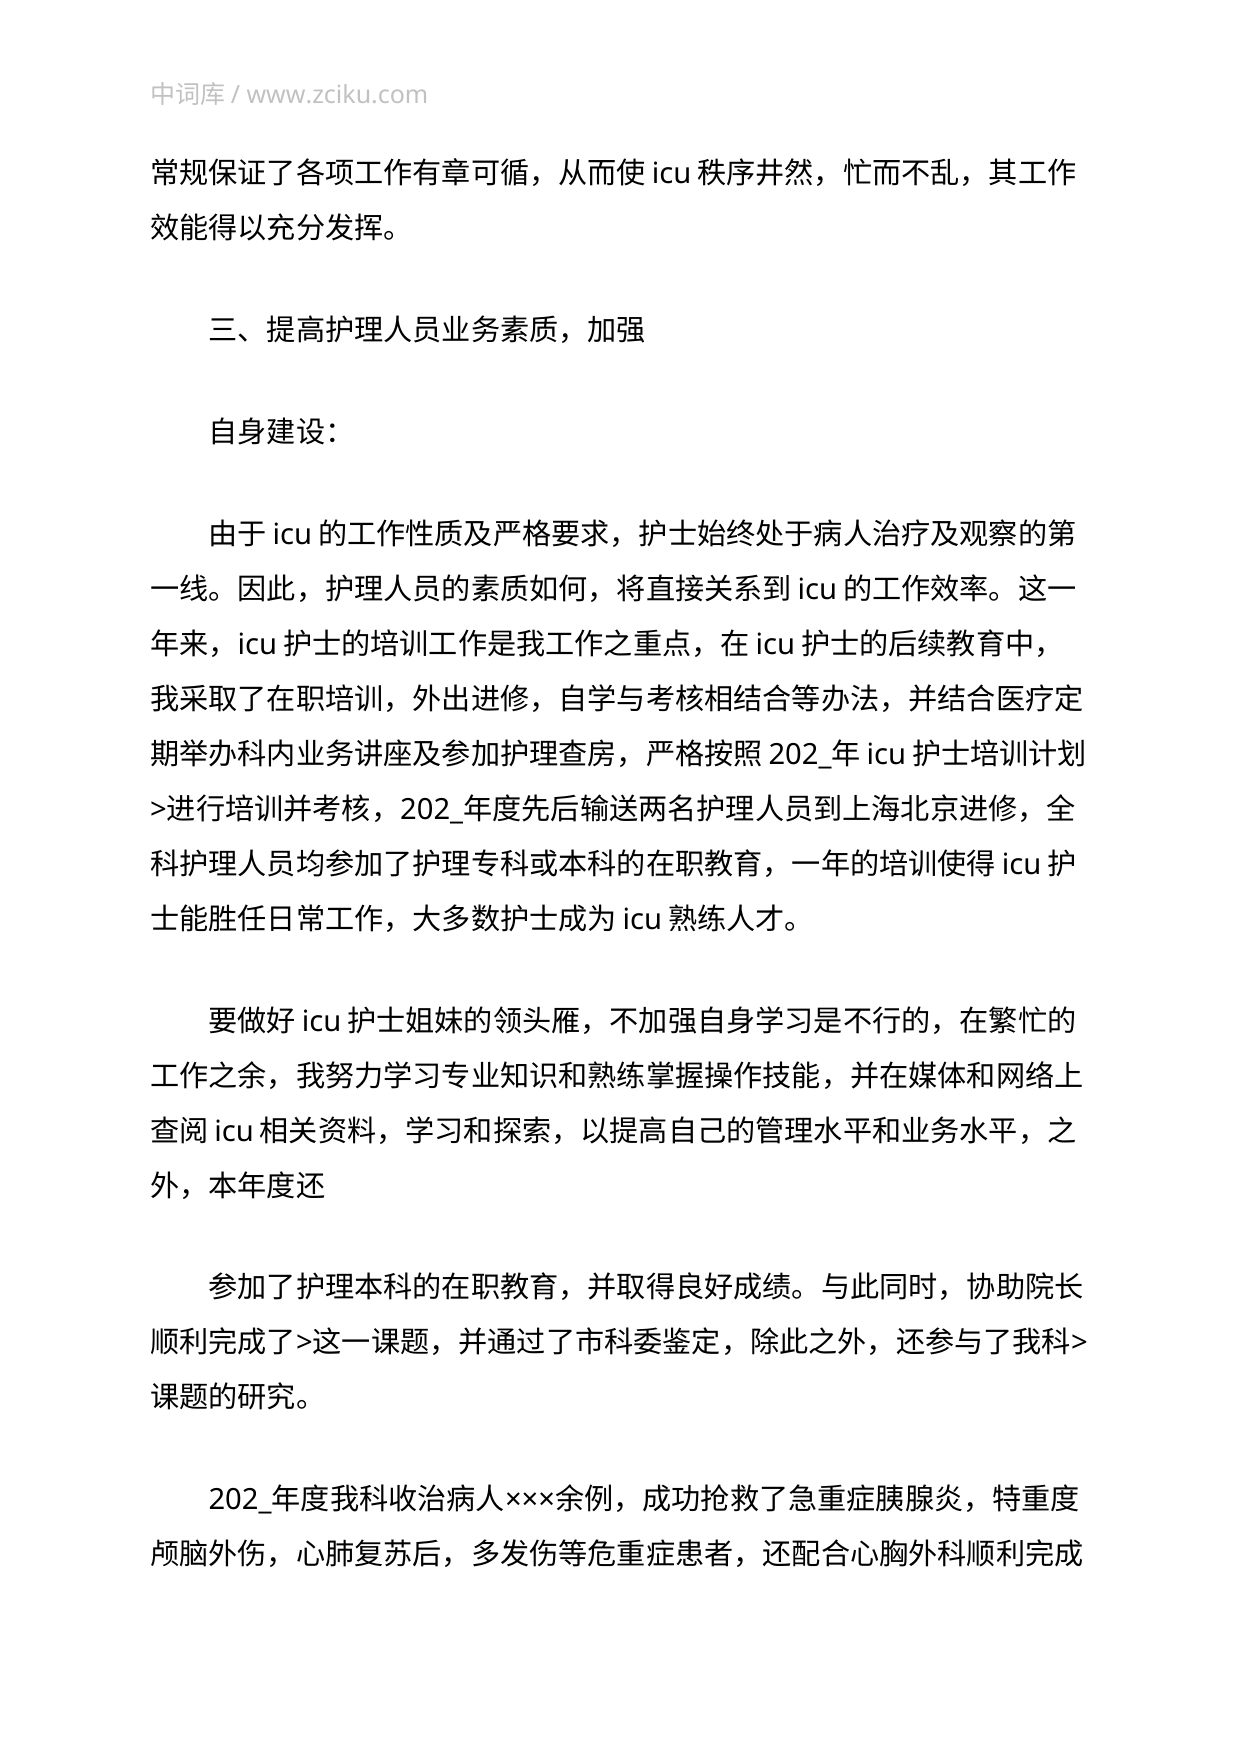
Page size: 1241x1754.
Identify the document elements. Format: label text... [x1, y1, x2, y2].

text 要做好icu护士姐妹的领头雁，不加强自身学习是不行的，在繁忙的工作之余，我努力学习专业知识和熟练掌握操作技能，并在媒体和网络上查阅icu相关资料，学习和探索，以提高自己的管理水平和业务水平，之外，本年度还 [150, 997, 1090, 1204]
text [150, 1476, 1090, 1573]
text 自身建设： [150, 408, 1090, 451]
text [150, 150, 1090, 247]
text 由于icu的工作性质及严格要求，护士始终处于病人治疗及观察的第一线。因此，护理人员的素质如何，将直接关系到icu的工作效率。这一年来，icu护士的培训工作是我工作之重点，在icu护士的后续教育中，我采取了在职培训，外出进修，自学与考核相结合等办法，并结合医疗定期举办科内业务讲座及参加护理查房，严格按照202_年icu护士培训计划>进行培训并考核，202_年度先后输送两名护理人员到上海北京进修，全科护理人员均参加了护理专科或本科的在职教育，一年的培训使得icu护士能胜任日常工作，大多数护士成为icu熟练人才。 [150, 510, 1090, 938]
text 三、提高护理人员业务素质，加强 [150, 307, 1090, 349]
text 参加了护理本科的在职教育，并取得良好成绩。与此同时，协助院长顺利完成了>这一课题，并通过了市科委鉴定，除此之外，还参与了我科>课题的研究。 [150, 1264, 1090, 1416]
